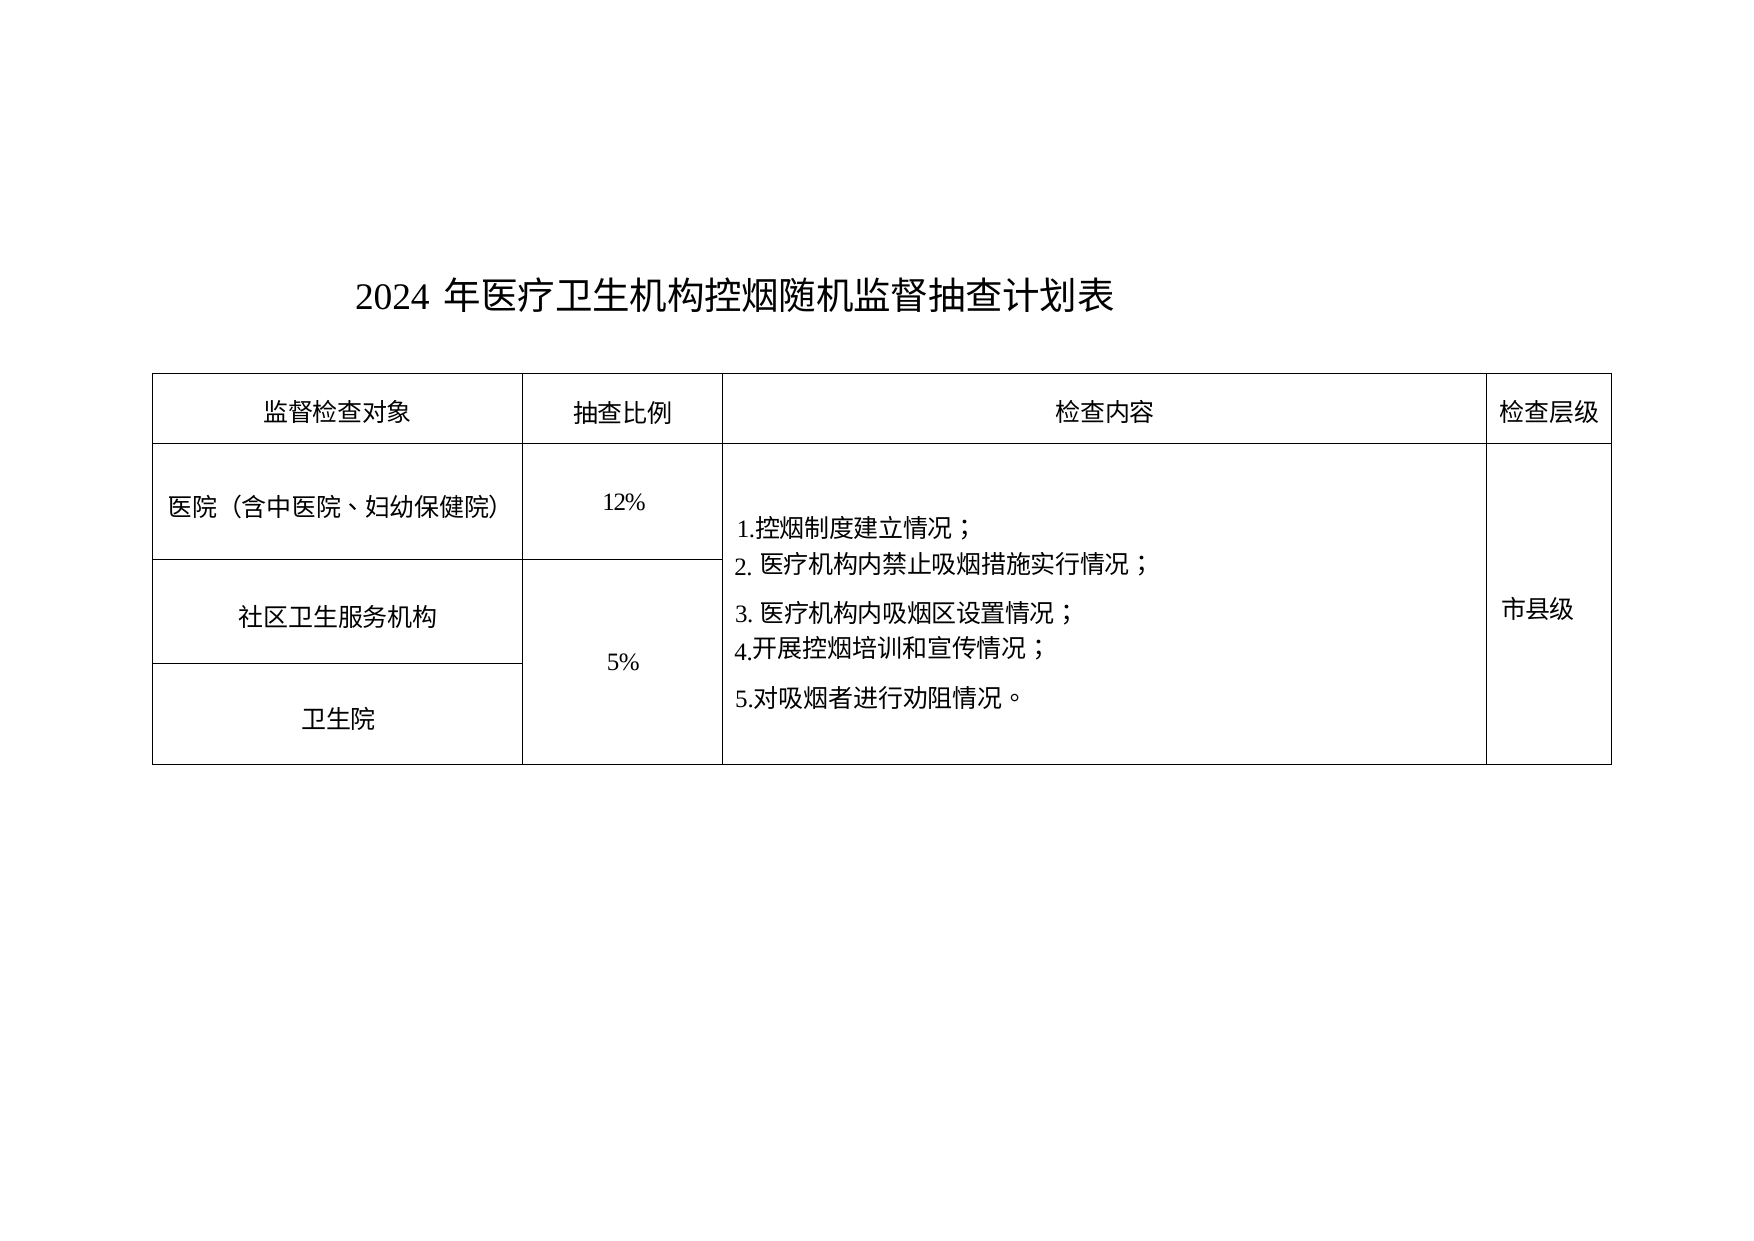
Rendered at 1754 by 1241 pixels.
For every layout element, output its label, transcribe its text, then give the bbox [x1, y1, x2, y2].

table_cell 5% [523, 560, 722, 764]
table_header 检查内容 [723, 374, 1486, 443]
table_cell 医院（含中医院、妇幼保健院） [153, 444, 522, 559]
table_header 抽查比例 [523, 374, 722, 443]
table_header 检查层级 [1487, 374, 1611, 443]
table_cell 12% [523, 444, 722, 559]
table_cell 1.控烟制度建立情况； 2. 医疗机构内禁止吸烟措施实行情况； 3. 医疗机构内吸烟区设置情况； 4.开展控烟培训和宣传情况； 5.对吸烟者进行劝阻情况。 [723, 444, 1486, 764]
table_cell 市县级 [1487, 444, 1611, 764]
table_header 监督检查对象 [153, 374, 522, 443]
text 2024 年医疗卫生机构控烟随机监督抽查计划表 [355, 280, 1712, 317]
table_cell 社区卫生服务机构 [153, 560, 522, 663]
table_cell 卫生院 [153, 664, 522, 764]
